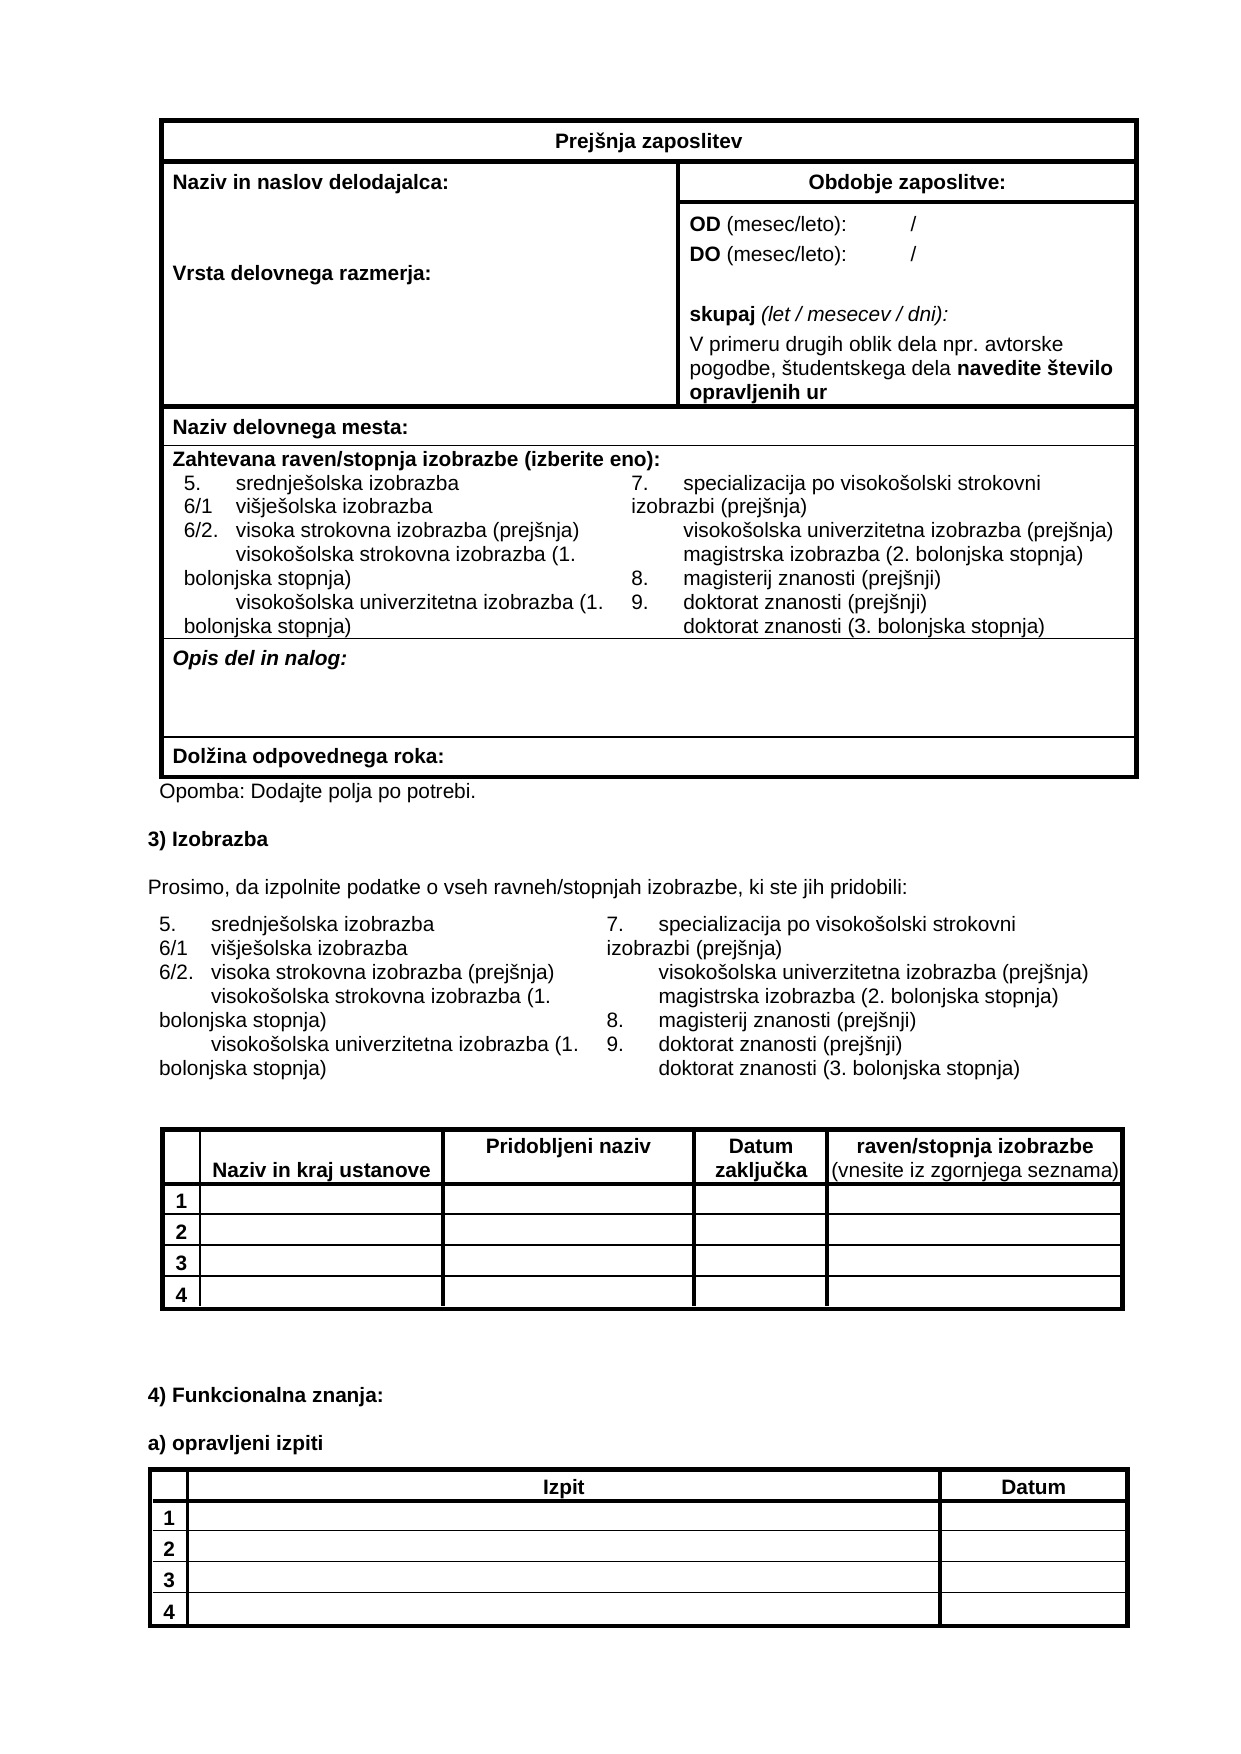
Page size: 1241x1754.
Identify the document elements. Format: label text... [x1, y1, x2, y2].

table_header Naziv in kraj ustanove [201, 1132, 441, 1181]
table_cell [189, 1503, 938, 1530]
table_cell [829, 1277, 1120, 1306]
text Opomba: Dodajte polja po potrebi. [148, 779, 1078, 803]
table_cell [445, 1277, 692, 1306]
table_header 7. specializacija po visokošolski strokovni izobrazbi (prejšnja) visokošolska univerzitetna izobrazba (prejšnja) magistrska izobrazba (2. bolonjska stopnja) 8. magisterij znanosti (prejšnji) 9. doktorat znanosti (prejšnji) doktorat znanosti (3. bolonjska stopnja) [595, 912, 1112, 1079]
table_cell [164, 164, 676, 404]
table_header 5. srednješolska izobrazba 6/1 višješolska izobrazba 6/2. visoka strokovna izobrazba (prejšnja) visokošolska strokovna izobrazba (1. bolonjska stopnja) visokošolska univerzitetna izobrazba (1. bolonjska stopnja) [148, 912, 595, 1079]
table_header Pridobljeni naziv [445, 1132, 692, 1181]
table_cell [189, 1593, 938, 1623]
table_cell Naziv delovnega mesta: [164, 409, 1134, 445]
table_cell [680, 204, 1134, 404]
table_cell 2 [152, 1531, 186, 1561]
table_cell 2 [165, 1215, 199, 1244]
table_header [165, 1132, 199, 1181]
table_cell [696, 1277, 825, 1306]
table_cell 4 [152, 1593, 186, 1623]
table_header Datum zaključka [696, 1132, 825, 1181]
table_cell Obdobje zaposlitve: [680, 164, 1134, 200]
table_cell [696, 1215, 825, 1244]
table_cell [201, 1277, 441, 1306]
table_header Datum [942, 1472, 1125, 1498]
table_cell [942, 1562, 1125, 1592]
table_cell [696, 1186, 825, 1213]
table_cell Zahtevana raven/stopnja izobrazbe (izberite eno): [164, 446, 1134, 638]
table_cell 1 [152, 1500, 186, 1530]
table_cell 3 [165, 1246, 199, 1275]
table_cell [445, 1246, 692, 1275]
table_cell [189, 1562, 938, 1592]
table_cell [189, 1531, 938, 1561]
table_cell [696, 1246, 825, 1275]
table_cell Prejšnja zaposlitev [164, 123, 1134, 159]
table_cell [445, 1186, 692, 1213]
table_cell [942, 1593, 1125, 1623]
text Prosimo, da izpolnite podatke o vseh ravneh/stopnjah izobrazbe, ki ste jih pridobili: [148, 875, 1078, 899]
text 3) Izobrazba [148, 827, 1078, 851]
text 4) Funkcionalna znanja: [148, 1383, 1078, 1407]
table_cell 4 [165, 1277, 199, 1306]
table_cell [445, 1215, 692, 1244]
text a) opravljeni izpiti [148, 1431, 1078, 1455]
table_header [152, 1472, 186, 1498]
table_cell [942, 1503, 1125, 1530]
table_cell [201, 1186, 441, 1213]
table_cell [829, 1246, 1120, 1275]
table_cell Dolžina odpovednega roka: [164, 738, 1134, 774]
table_cell 1 [165, 1186, 199, 1213]
table_header raven/stopnja izobrazbe (vnesite iz zgornjega seznama) [829, 1132, 1120, 1181]
table_cell [829, 1215, 1120, 1244]
table_cell [942, 1531, 1125, 1561]
table_cell [201, 1246, 441, 1275]
table_cell [829, 1186, 1120, 1213]
table_cell 3 [152, 1562, 186, 1592]
table_cell [201, 1215, 441, 1244]
table_header Izpit [189, 1472, 938, 1498]
table_cell Opis del in nalog: [164, 639, 1134, 736]
